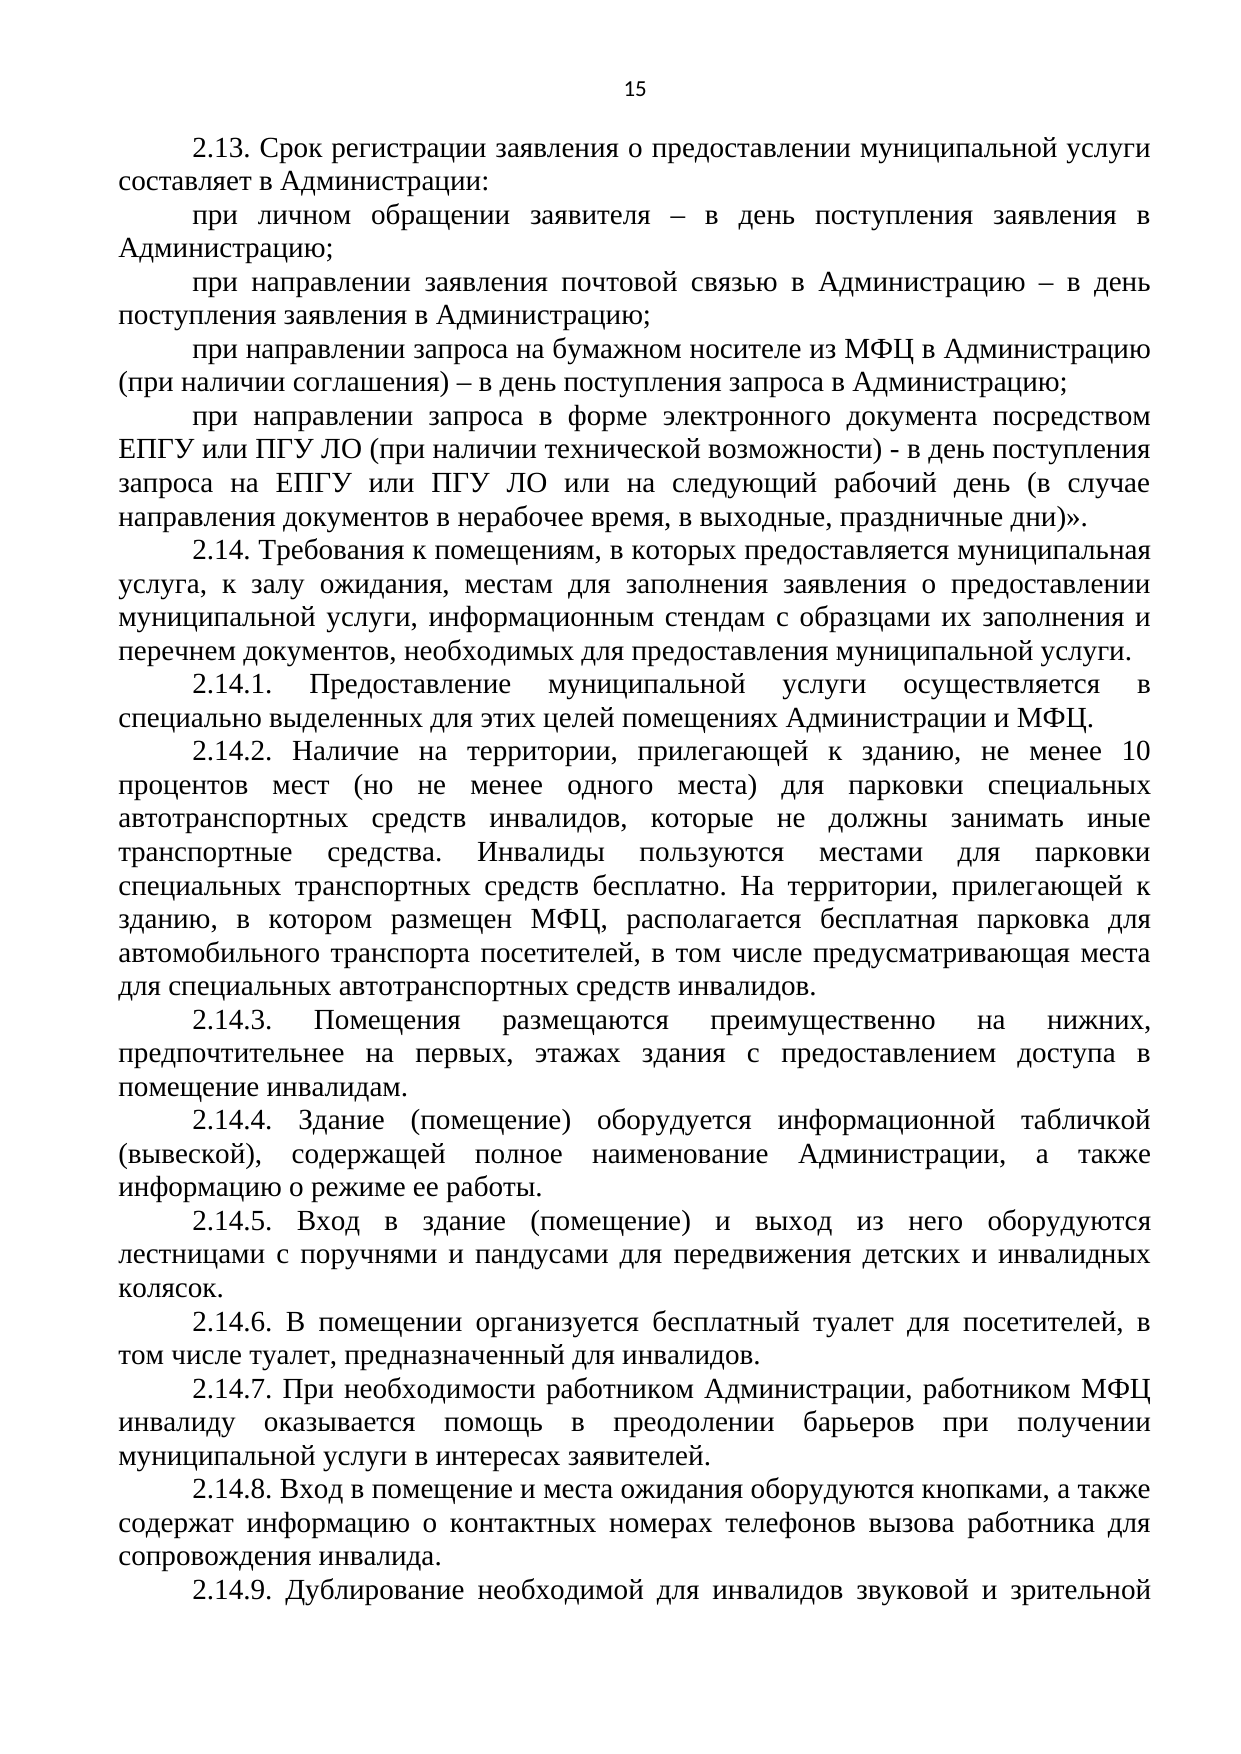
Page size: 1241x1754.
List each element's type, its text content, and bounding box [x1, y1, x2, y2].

text при направлении запроса в форме электронного документа посредством ЕПГУ или ПГУ ЛО (при наличии технической возможности) - в день поступления запроса на ЕПГУ или ПГУ ЛО или на следующий рабочий день (в случае направления документов в нерабочее время, в выходные, праздничные дни)». [118, 398, 1152, 532]
text при направлении заявления почтовой связью в Администрацию – в день поступления заявления в Администрацию; [118, 264, 1152, 331]
text 2.14.7. При необходимости работником Администрации, работником МФЦ инвалиду оказывается помощь в преодолении барьеров при получении муниципальной услуги в интересах заявителей. [118, 1371, 1152, 1471]
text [118, 1572, 1152, 1606]
text при личном обращении заявителя – в день поступления заявления в Администрацию; [118, 197, 1152, 264]
text 2.14. Требования к помещениям, в которых предоставляется муниципальная услуга, к залу ожидания, местам для заполнения заявления о предоставлении муниципальной услуги, информационным стендам с образцами их заполнения и перечнем документов, необходимых для предоставления муниципальной услуги. [118, 532, 1152, 666]
text 2.14.4. Здание (помещение) оборудуется информационной табличкой (вывеской), содержащей полное наименование Администрации, а также информацию о режиме ее работы. [118, 1102, 1152, 1203]
text 2.14.6. В помещении организуется бесплатный туалет для посетителей, в том числе туалет, предназначенный для инвалидов. [118, 1304, 1152, 1371]
text 2.14.2. Наличие на территории, прилегающей к зданию, не менее 10 процентов мест (но не менее одного места) для парковки специальных автотранспортных средств инвалидов, которые не должны занимать иные транспортные средства. Инвалиды пользуются местами для парковки специальных транспортных средств бесплатно. На территории, прилегающей к зданию, в котором размещен МФЦ, располагается бесплатная парковка для автомобильного транспорта посетителей, в том числе предусматривающая места для специальных автотранспортных средств инвалидов. [118, 733, 1152, 1002]
text 2.14.3. Помещения размещаются преимущественно на нижних, предпочтительнее на первых, этажах здания с предоставлением доступа в помещение инвалидам. [118, 1002, 1152, 1102]
text 2.14.5. Вход в здание (помещение) и выход из него оборудуются лестницами с поручнями и пандусами для передвижения детских и инвалидных колясок. [118, 1203, 1152, 1304]
text 2.14.8. Вход в помещение и места ожидания оборудуются кнопками, а также содержат информацию о контактных номерах телефонов вызова работника для сопровождения инвалида. [118, 1471, 1152, 1572]
text 2.13. Срок регистрации заявления о предоставлении муниципальной услуги составляет в Администрации: [118, 130, 1152, 197]
text при направлении запроса на бумажном носителе из МФЦ в Администрацию (при наличии соглашения) – в день поступления запроса в Администрацию; [118, 331, 1152, 398]
text 2.14.1. Предоставление муниципальной услуги осуществляется в специально выделенных для этих целей помещениях Администрации и МФЦ. [118, 666, 1152, 733]
